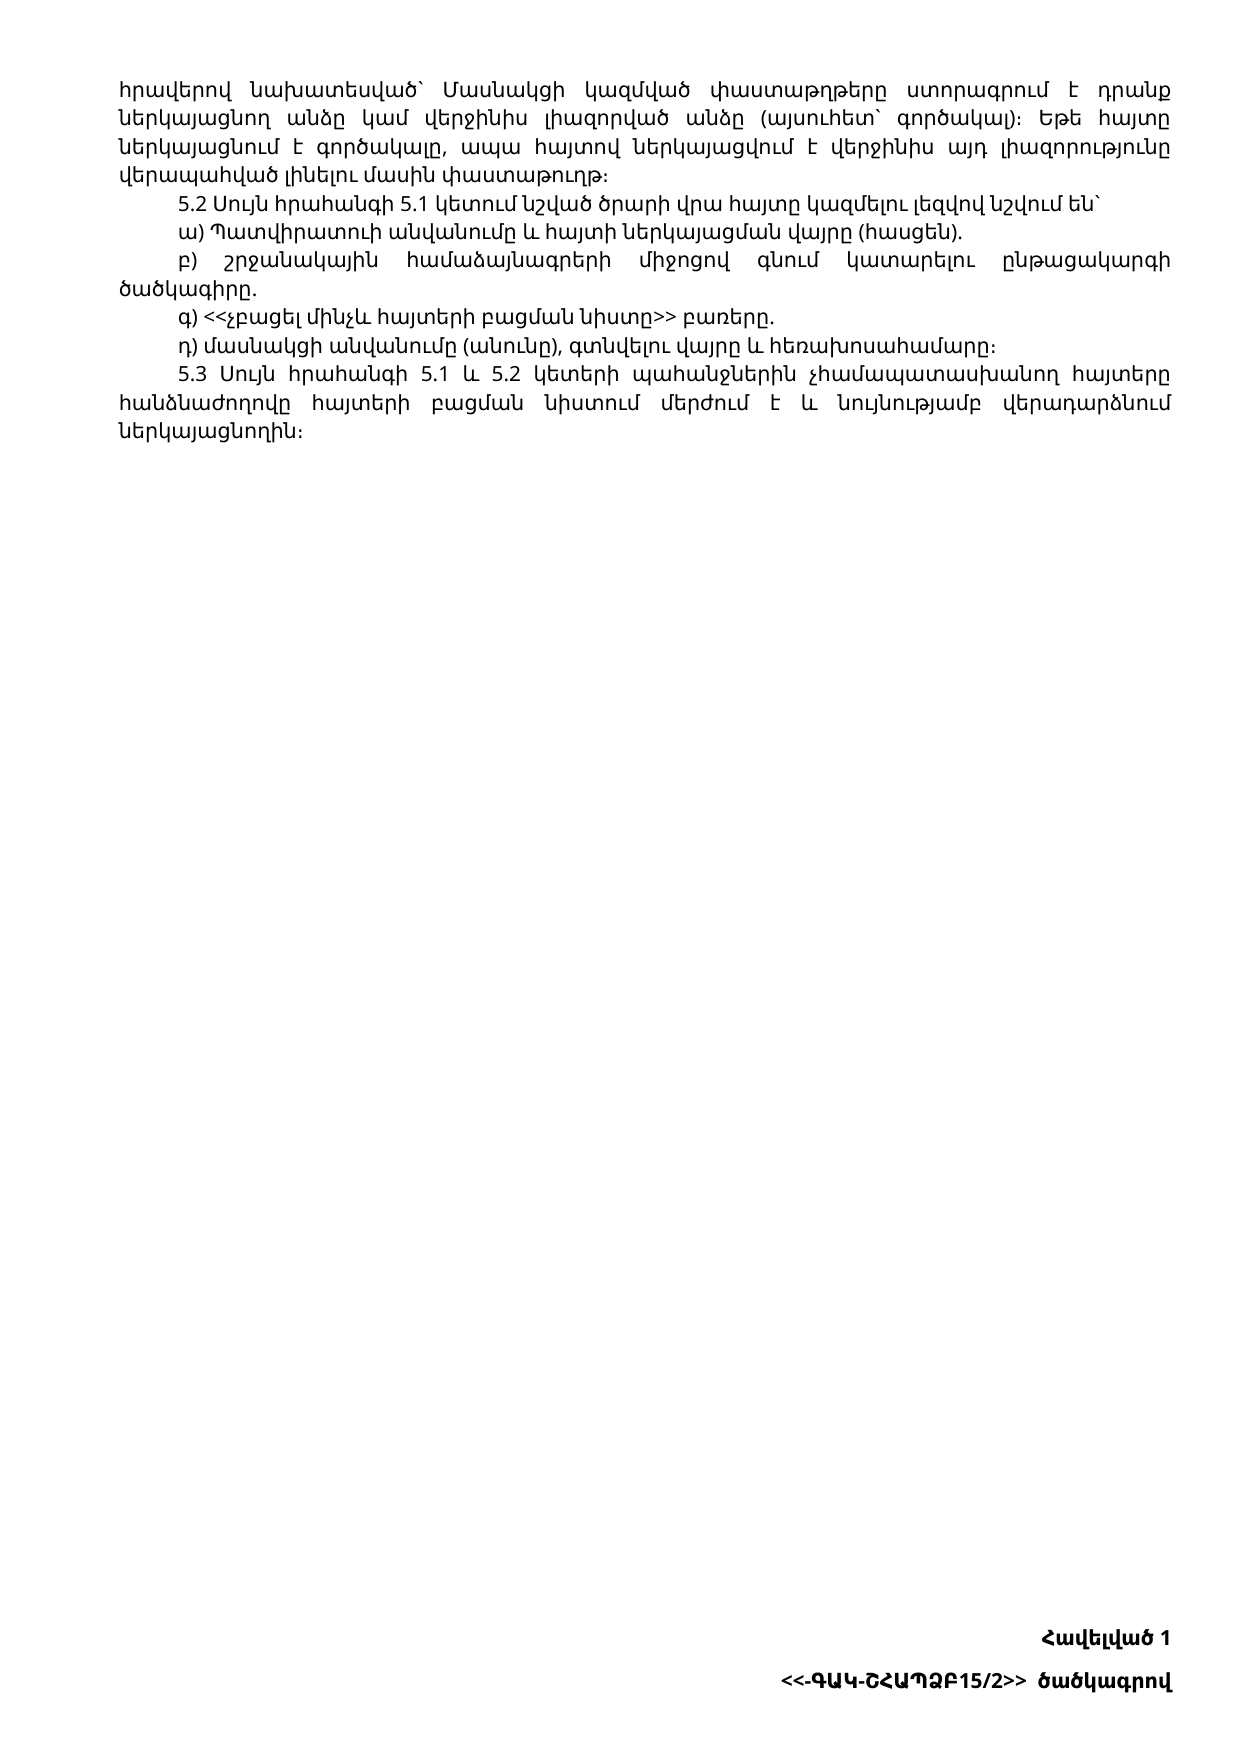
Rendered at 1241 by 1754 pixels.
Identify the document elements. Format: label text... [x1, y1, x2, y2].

text ա) Պատվիրատուի անվանումը և հայտի ներկայացման վայրը (հասցեն). [118, 217, 1171, 246]
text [118, 75, 1171, 189]
text 5.3 Սույն հրահանգի 5.1 և 5.2 կետերի պահանջներին չհամապատասխանող հայտերը հանձնաժողովը հայտերի բացման նիստում մերժում է և նույնությամբ վերադարձնում ներկայացնողին։ [118, 359, 1171, 445]
text <<-ԳԱԿ-ՇՀԱՊՁԲ15/2>> ծածկագրով [118, 1666, 1171, 1694]
text Հավելված 1 [118, 1623, 1171, 1652]
text 5.2 Սույն հրահանգի 5.1 կետում նշված ծրարի վրա հայտը կազմելու լեզվով նշվում են` [118, 189, 1171, 217]
text բ) շրջանակային համաձայնագրերի միջոցով գնում կատարելու ընթացակարգի ծածկագիրը. [118, 246, 1171, 302]
text դ) մասնակցի անվանումը (անունը), գտնվելու վայրը և հեռախոսահամարը։ [118, 331, 1171, 359]
text գ) <<չբացել մինչև հայտերի բացման նիստը>> բառերը. [118, 302, 1171, 331]
